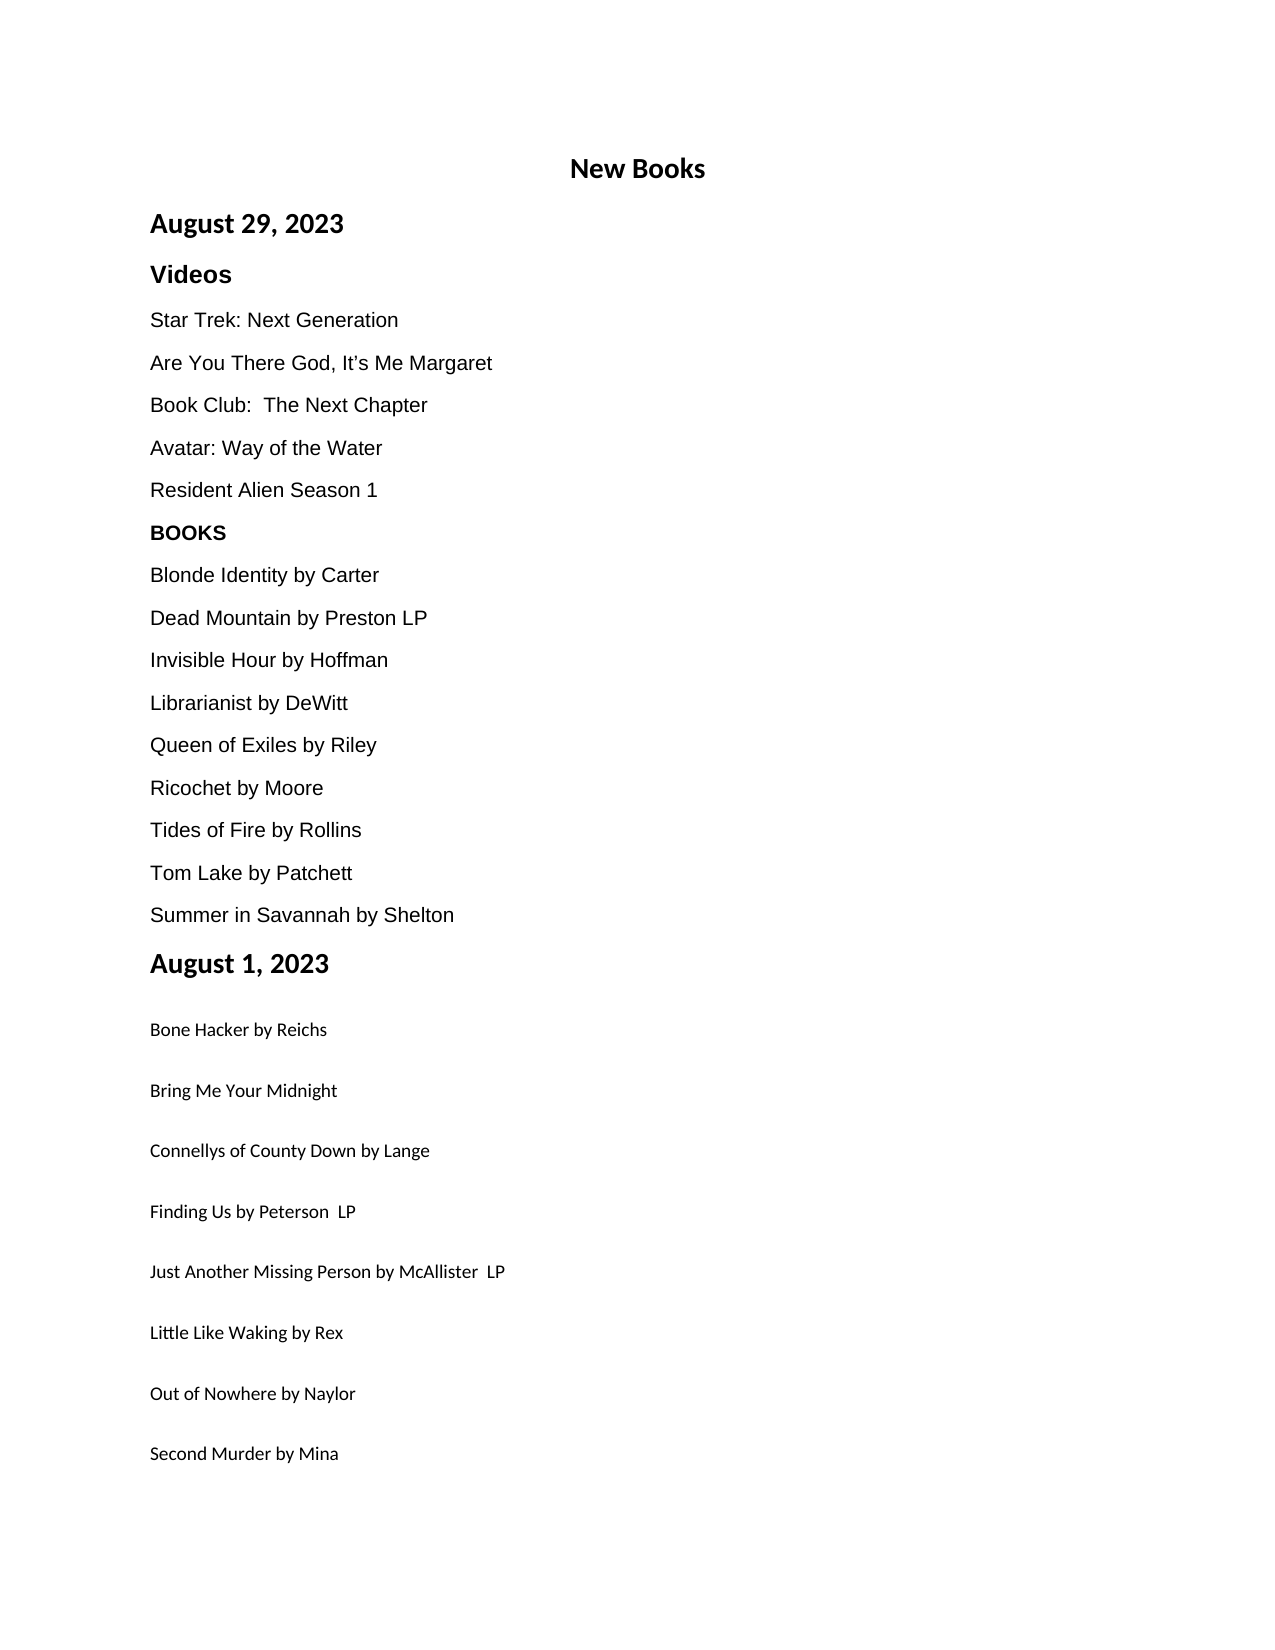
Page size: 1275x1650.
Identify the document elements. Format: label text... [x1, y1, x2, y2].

text Queen of Exiles by Riley [150, 733, 1125, 757]
text Finding Us by Peterson LP [150, 1182, 1125, 1223]
text Tom Lake by Patchett [150, 860, 1125, 884]
text BOOKS [150, 520, 1125, 544]
text Bring Me Your Midnight [150, 1061, 1125, 1102]
text August 1, 2023 [150, 945, 1125, 981]
text Resident Alien Season 1 [150, 478, 1125, 502]
text Out of Nowhere by Naylor [150, 1364, 1125, 1405]
text Blonde Identity by Carter [150, 563, 1125, 587]
text Librarianist by DeWitt [150, 690, 1125, 714]
text Ricochet by Moore [150, 775, 1125, 799]
text Avatar: Way of the Water [150, 435, 1125, 459]
text Dead Mountain by Preston LP [150, 605, 1125, 629]
text Bone Hacker by Reichs [150, 1001, 1125, 1041]
text Second Murder by Mina [150, 1425, 1125, 1466]
text New Books [150, 150, 1125, 186]
text Book Club: The Next Chapter [150, 393, 1125, 417]
text Summer in Savannah by Shelton [150, 903, 1125, 927]
text Connellys of County Down by Lange [150, 1122, 1125, 1162]
text Star Trek: Next Generation [150, 308, 1125, 332]
text Videos [150, 260, 1125, 289]
text Tides of Fire by Rollins [150, 818, 1125, 842]
text Little Like Waking by Rex [150, 1304, 1125, 1344]
text Invisible Hour by Hoffman [150, 648, 1125, 672]
text Are You There God, It’s Me Margaret [150, 350, 1125, 374]
text Just Another Missing Person by McAllister LP [150, 1243, 1125, 1284]
text August 29, 2023 [150, 205, 1125, 241]
